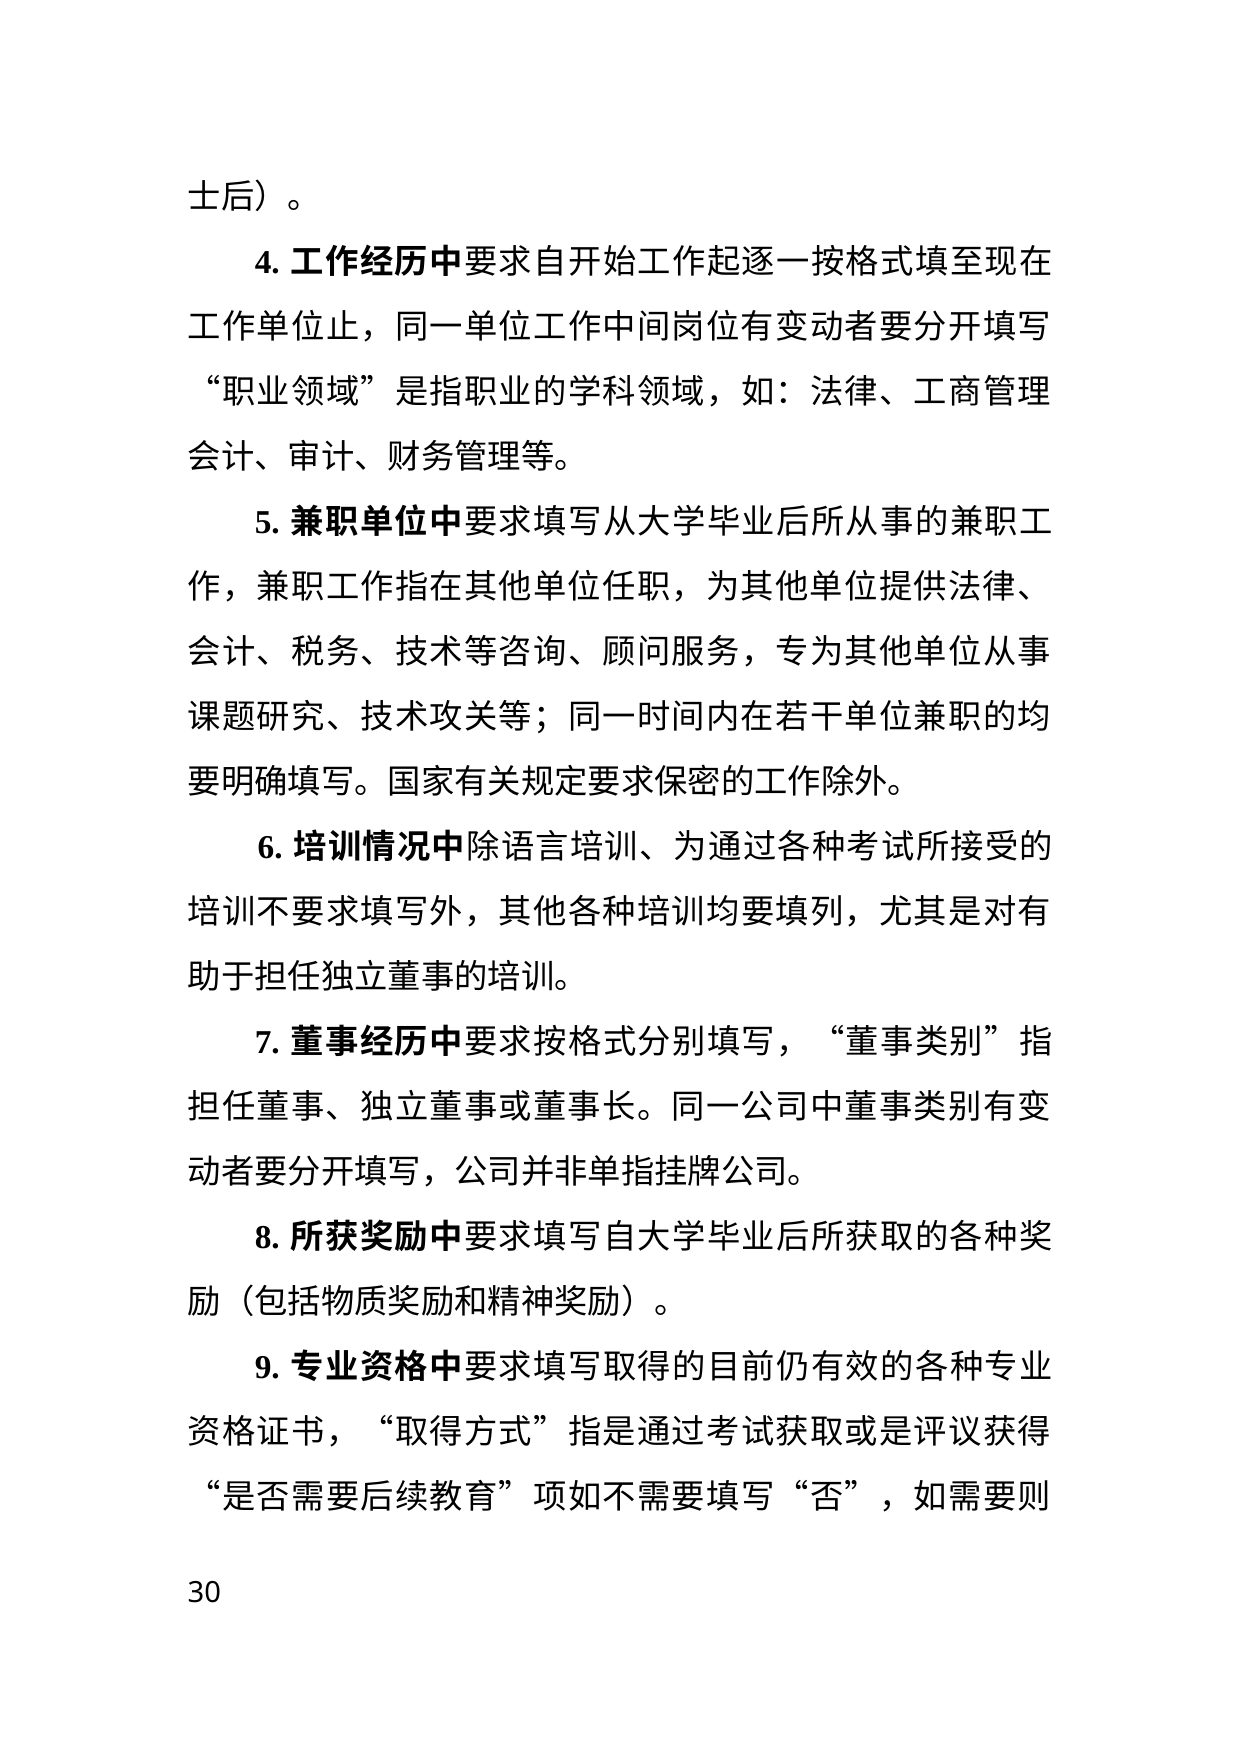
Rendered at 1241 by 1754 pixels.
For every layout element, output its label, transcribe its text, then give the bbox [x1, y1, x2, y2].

text 5. 兼职单位中要求填写从大学毕业后所从事的兼职工作，兼职工作指在其他单位任职，为其他单位提供法律、会计、税务、技术等咨询、顾问服务，专为其他单位从事课题研究、技术攻关等；同一时间内在若干单位兼职的均要明确填写。国家有关规定要求保密的工作除外。 [187, 487, 1053, 812]
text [187, 1332, 1053, 1527]
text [187, 162, 1053, 227]
text 6. 培训情况中除语言培训、为通过各种考试所接受的培训不要求填写外，其他各种培训均要填列，尤其是对有助于担任独立董事的培训。 [187, 812, 1053, 1007]
text 8. 所获奖励中要求填写自大学毕业后所获取的各种奖励（包括物质奖励和精神奖励）。 [187, 1202, 1053, 1332]
text 7. 董事经历中要求按格式分别填写，“董事类别”指担任董事、独立董事或董事长。同一公司中董事类别有变动者要分开填写，公司并非单指挂牌公司。 [187, 1007, 1053, 1202]
text 4. 工作经历中要求自开始工作起逐一按格式填至现在工作单位止，同一单位工作中间岗位有变动者要分开填写。“职业领域”是指职业的学科领域，如：法律、工商管理、会计、审计、财务管理等。 [187, 227, 1053, 487]
